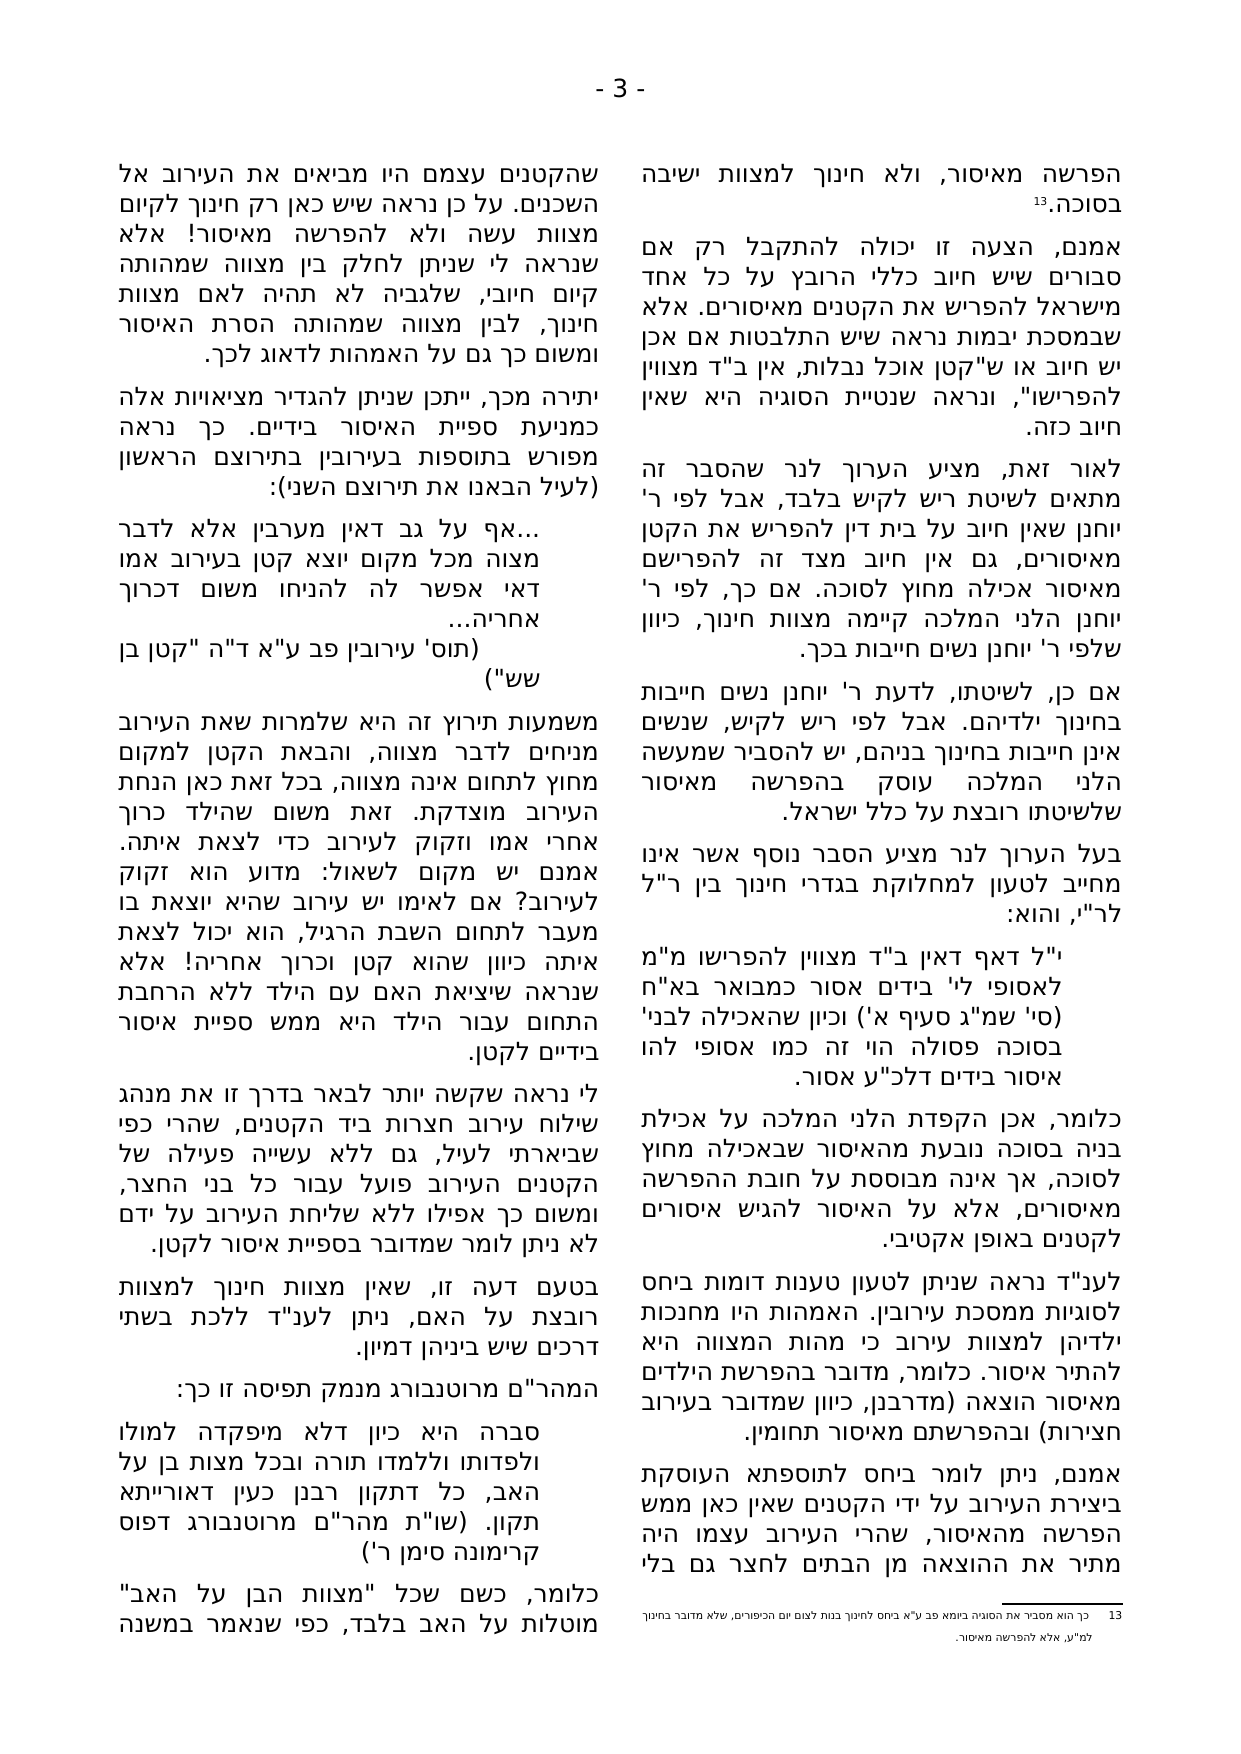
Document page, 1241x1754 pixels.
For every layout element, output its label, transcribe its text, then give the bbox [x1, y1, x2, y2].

text אמנם, ניתן לומר ביחס לתוספתא העוסקת ביצירת העירוב על ידי הקטנים שאין כאן ממש הפרשה מהאיסור, שהרי העירוב עצמו היה מתיר את ההוצאה מן הבתים לחצר גם בלי שהקטנים עצמם היו מביאים את העירוב אל השכנים. על כן נראה שיש כאן רק חינוך לקיום מצוות עשה ולא להפרשה מאיסור! אלא שנראה לי שניתן לחלק בין מצווה שמהותה קיום חיובי, שלגביה לא תהיה לאם מצוות חינוך, לבין מצווה שמהותה הסרת האיסור ומשום כך גם על האמהות לדאוג לכך. [118, 159, 599, 369]
text אמנם, הצעה זו יכולה להתקבל רק אם סבורים שיש חיוב כללי הרובץ על כל אחד מישראל להפריש את הקטנים מאיסורים. אלא שבמסכת יבמות נראה שיש התלבטות אם אכן יש חיוב או ש"קטן אוכל נבלות, אין ב"ד מצווין להפרישו", ונראה שנטיית הסוגיה היא שאין חיוב כזה. [641, 231, 1122, 441]
text לענ"ד נראה שניתן לטעון טענות דומות ביחס לסוגיות ממסכת עירובין. האמהות היו מחנכות ילדיהן למצוות עירוב כי מהות המצווה היא להתיר איסור. כלומר, מדובר בהפרשת הילדים מאיסור הוצאה (מדרבנן, כיוון שמדובר בעירוב חצירות) ובהפרשתם מאיסור תחומין. [641, 1266, 1122, 1446]
text כלומר, אכן הקפדת הלני המלכה על אכילת בניה בסוכה נובעת מהאיסור שבאכילה מחוץ לסוכה, אך אינה מבוססת על חובת ההפרשה מאיסורים, אלא על האיסור להגיש איסורים לקטנים באופן אקטיבי. [641, 1104, 1122, 1254]
text ...אף על גב דאין מערבין אלא לדבר מצוה מכל מקום יוצא קטן בעירוב אמו דאי אפשר לה להניחו משום דכרוך אחריה... (תוס' עירובין פב ע"א ד"ה "קטן בן שש") [118, 514, 540, 694]
text אם כן, לשיטתו, לדעת ר' יוחנן נשים חייבות בחינוך ילדיהם. אבל לפי ריש לקיש, שנשים אינן חייבות בחינוך בניהם, יש להסביר שמעשה הלני המלכה עוסק בהפרשה מאיסור שלשיטתו רובצת על כלל ישראל. [641, 676, 1122, 826]
text כלומר, האכילה מחוץ לסוכה נחשבת לאיסור, ולכן הדאגה לכך שהילדים יאכלו בסוכה היא הפרשה מאיסור, ולא חינוך למצוות ישיבה בסוכה. [641, 159, 1122, 219]
text המהר"ם מרוטנבורג מנמק תפיסה זו כך: [118, 1374, 599, 1404]
text משמעות תירוץ זה היא שלמרות שאת העירוב מניחים לדבר מצווה, והבאת הקטן למקום מחוץ לתחום אינה מצווה, בכל זאת כאן הנחת העירוב מוצדקת. זאת משום שהילד כרוך אחרי אמו וזקוק לעירוב כדי לצאת איתה. אמנם יש מקום לשאול: מדוע הוא זקוק לעירוב? אם לאימו יש עירוב שהיא יוצאת בו מעבר לתחום השבת הרגיל, הוא יכול לצאת איתה כיוון שהוא קטן וכרוך אחריה! אלא שנראה שיציאת האם עם הילד ללא הרחבת התחום עבור הילד היא ממש ספיית איסור בידיים לקטן. [118, 706, 599, 1066]
text בעל הערוך לנר מציע הסבר נוסף אשר אינו מחייב לטעון למחלוקת בגדרי חינוך בין ר"ל לר"י, והוא: [641, 839, 1122, 929]
text לי נראה שקשה יותר לבאר בדרך זו את מנהג שילוח עירוב חצרות ביד הקטנים, שהרי כפי שביארתי לעיל, גם ללא עשייה פעילה של הקטנים העירוב פועל עבור כל בני החצר, ומשום כך אפילו ללא שליחת העירוב על ידם לא ניתן לומר שמדובר בספיית איסור לקטן. [118, 1079, 599, 1259]
text לאור זאת, מציע הערוך לנר שהסבר זה מתאים לשיטת ריש לקיש בלבד, אבל לפי ר' יוחנן שאין חיוב על בית דין להפריש את הקטן מאיסורים, גם אין חיוב מצד זה להפרישם מאיסור אכילה מחוץ לסוכה. אם כך, לפי ר' יוחנן הלני המלכה קיימה מצוות חינוך, כיוון שלפי ר' יוחנן נשים חייבות בכך. [641, 454, 1122, 664]
text אמנם, ניתן לומר ביחס לתוספתא העוסקת ביצירת העירוב על ידי הקטנים שאין כאן ממש הפרשה מהאיסור, שהרי העירוב עצמו היה מתיר את ההוצאה מן הבתים לחצר גם בלי שהקטנים עצמם היו מביאים את העירוב אל השכנים. על כן נראה שיש כאן רק חינוך לקיום מצוות עשה ולא להפרשה מאיסור! אלא שנראה לי שניתן לחלק בין מצווה שמהותה קיום חיובי, שלגביה לא תהיה לאם מצוות חינוך, לבין מצווה שמהותה הסרת האיסור ומשום כך גם על האמהות לדאוג לכך. [641, 1459, 1122, 1579]
text כלומר, כשם שכל "מצוות הבן על האב" מוטלות על האב בלבד, כפי שנאמר במשנה במסכת קידושין, גם מצוות חינוך מוטלת על האב בלבד. [118, 1579, 599, 1639]
text סברה היא כיון דלא מיפקדה למולו ולפדותו וללמדו תורה ובכל מצות בן על האב, כל דתקון רבנן כעין דאורייתא תקון. (שו"ת מהר"ם מרוטנבורג דפוס קרימונה סימן ר') [118, 1416, 540, 1566]
text בטעם דעה זו, שאין מצוות חינוך למצוות רובצת על האם, ניתן לענ"ד ללכת בשתי דרכים שיש ביניהן דמיון. [118, 1271, 599, 1361]
text יתירה מכך, ייתכן שניתן להגדיר מציאויות אלה כמניעת ספיית האיסור בידיים. כך נראה מפורש בתוספות בעירובין בתירוצם הראשון (לעיל הבאנו את תירוצם השני): [118, 381, 599, 501]
text י"ל דאף דאין ב"ד מצווין להפרישו מ"מ לאסופי לי' בידים אסור כמבואר בא"ח (סי' שמ"ג סעיף א') וכיון שהאכילה לבני' בסוכה פסולה הוי זה כמו אסופי להו איסור בידים דלכ"ע אסור. [641, 941, 1063, 1091]
